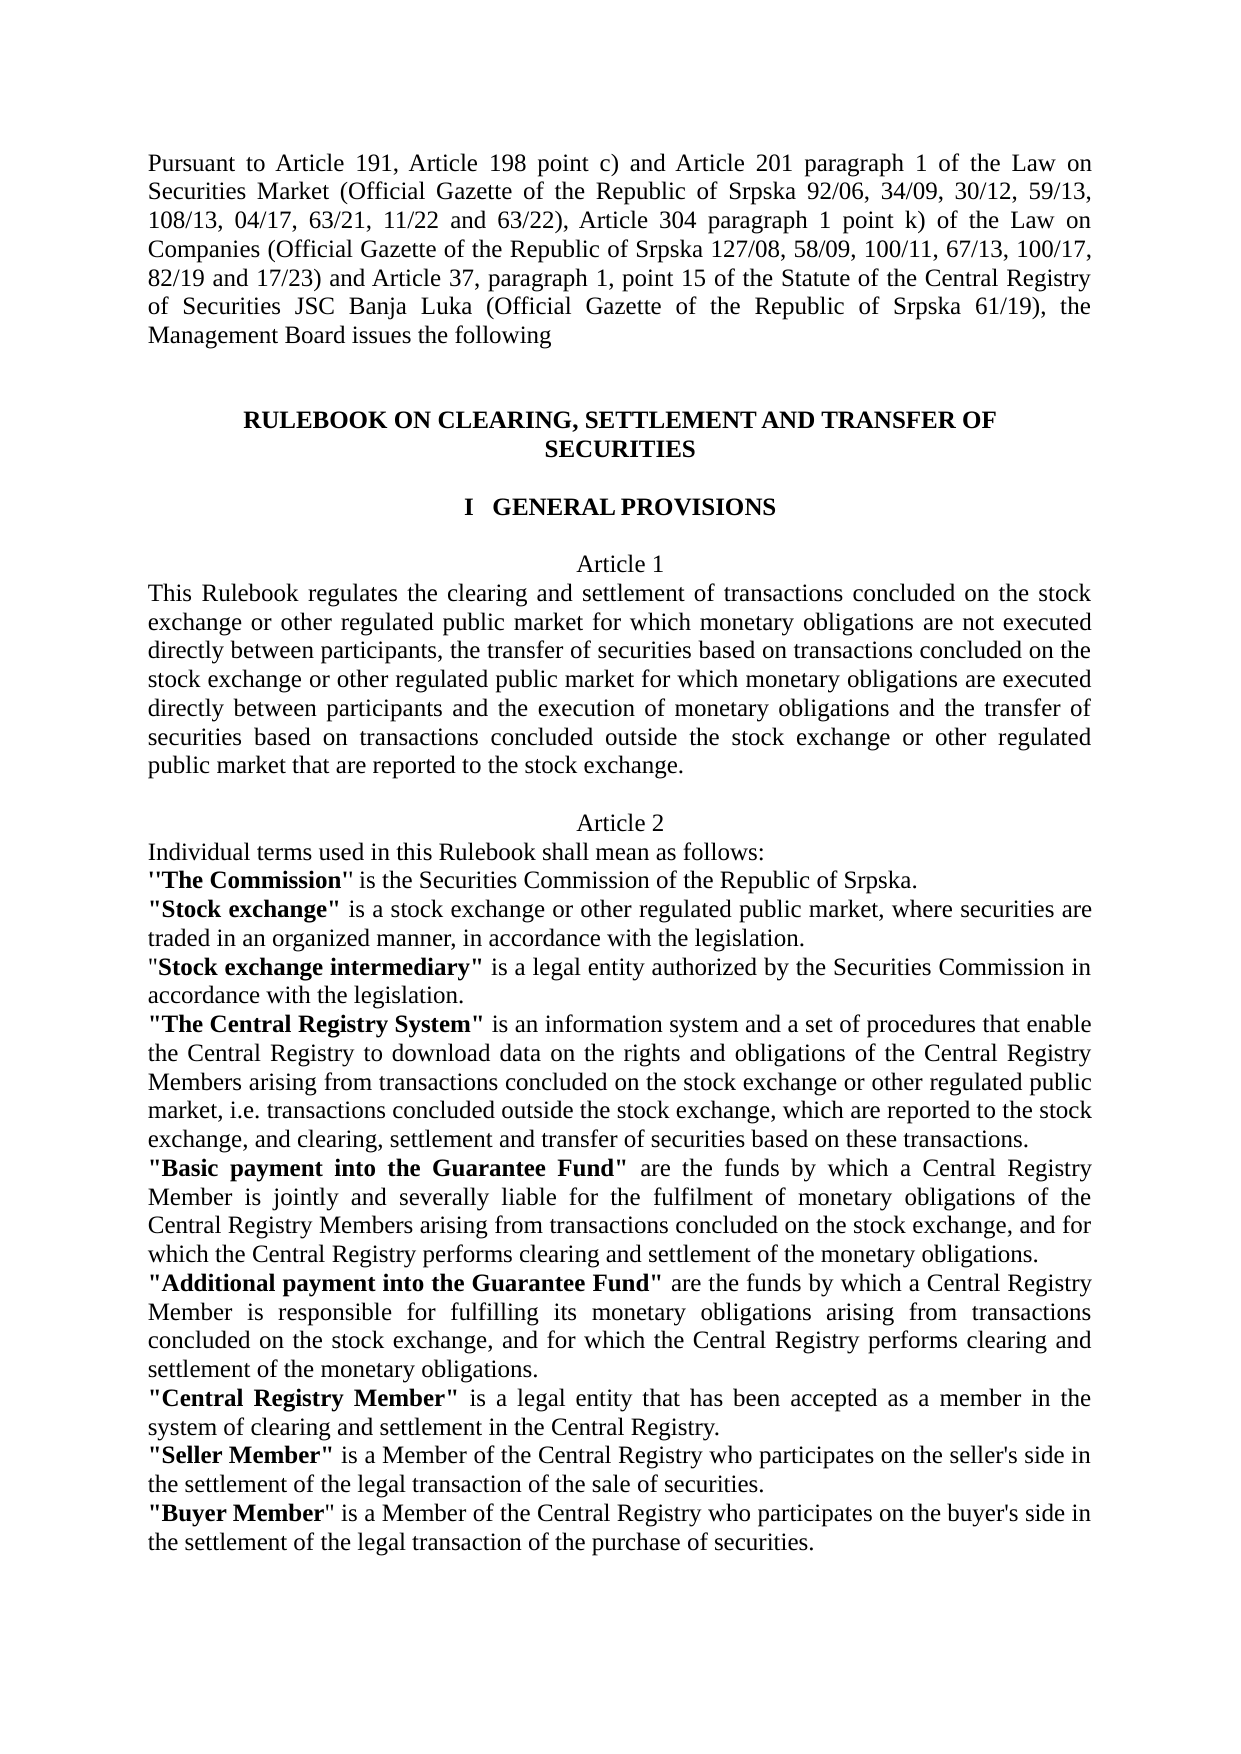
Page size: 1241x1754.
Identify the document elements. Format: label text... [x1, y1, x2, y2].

text "The Central Registry System" is an information system and a set of procedures that enable the Central Registry to download data on the rights and obligations of the Central Registry Members arising from transactions concluded on the stock exchange or other regulated public market, i.e. transactions concluded outside the stock exchange, which are reported to the stock exchange, and clearing, settlement and transfer of securities based on these transactions. [148, 1009, 1093, 1153]
text "Stock exchange" is a stock exchange or other regulated public market, where securities are traded in an organized manner, in accordance with the legislation. [148, 894, 1093, 952]
text SECURITIES [148, 434, 1093, 463]
text ''The Commission'' is the Securities Commission of the Republic of Srpska. [148, 866, 1093, 894]
text Article 1 [148, 549, 1093, 578]
text I GENERAL PROVISIONS [148, 492, 1093, 521]
text "Stock exchange intermediary" is a legal entity authorized by the Securities Commission in accordance with the legislation. [148, 952, 1093, 1009]
text Article 2 [148, 808, 1093, 837]
text "Buyer Member" is a Member of the Central Registry who participates on the buyer's side in the settlement of the legal transaction of the purchase of securities. [148, 1498, 1093, 1556]
text "Central Registry Member" is a legal entity that has been accepted as a member in the system of clearing and settlement in the Central Registry. [148, 1383, 1093, 1441]
text This Rulebook regulates the clearing and settlement of transactions concluded on the stock exchange or other regulated public market for which monetary obligations are not executed directly between participants, the transfer of securities based on transactions concluded on the stock exchange or other regulated public market for which monetary obligations are executed directly between participants and the execution of monetary obligations and the transfer of securities based on transactions concluded outside the stock exchange or other regulated public market that are reported to the stock exchange. [148, 578, 1093, 779]
text Pursuant to Article 191, Article 198 point c) and Article 201 paragraph 1 of the Law on Securities Market (Official Gazette of the Republic of Srpska 92/06, 34/09, 30/12, 59/13, 108/13, 04/17, 63/21, 11/22 and 63/22), Article 304 paragraph 1 point k) of the Law on Companies (Official Gazette of the Republic of Srpska 127/08, 58/09, 100/11, 67/13, 100/17, 82/19 and 17/23) and Article 37, paragraph 1, point 15 of the Statute of the Central Registry of Securities JSC Banja Luka (Official Gazette of the Republic of Srpska 61/19), the Management Board issues the following [148, 148, 1093, 349]
text RULEBOOK ON CLEARING, SETTLEMENT AND TRANSFER OF [148, 406, 1093, 434]
text Individual terms used in this Rulebook shall mean as follows: [148, 837, 1093, 866]
text "Seller Member" is a Member of the Central Registry who participates on the seller's side in the settlement of the legal transaction of the sale of securities. [148, 1441, 1093, 1498]
text "Basic payment into the Guarantee Fund" are the funds by which a Central Registry Member is jointly and severally liable for the fulfilment of monetary obligations of the Central Registry Members arising from transactions concluded on the stock exchange, and for which the Central Registry performs clearing and settlement of the monetary obligations. [148, 1153, 1093, 1268]
text "Additional payment into the Guarantee Fund" are the funds by which a Central Registry Member is responsible for fulfilling its monetary obligations arising from transactions concluded on the stock exchange, and for which the Central Registry performs clearing and settlement of the monetary obligations. [148, 1268, 1093, 1383]
